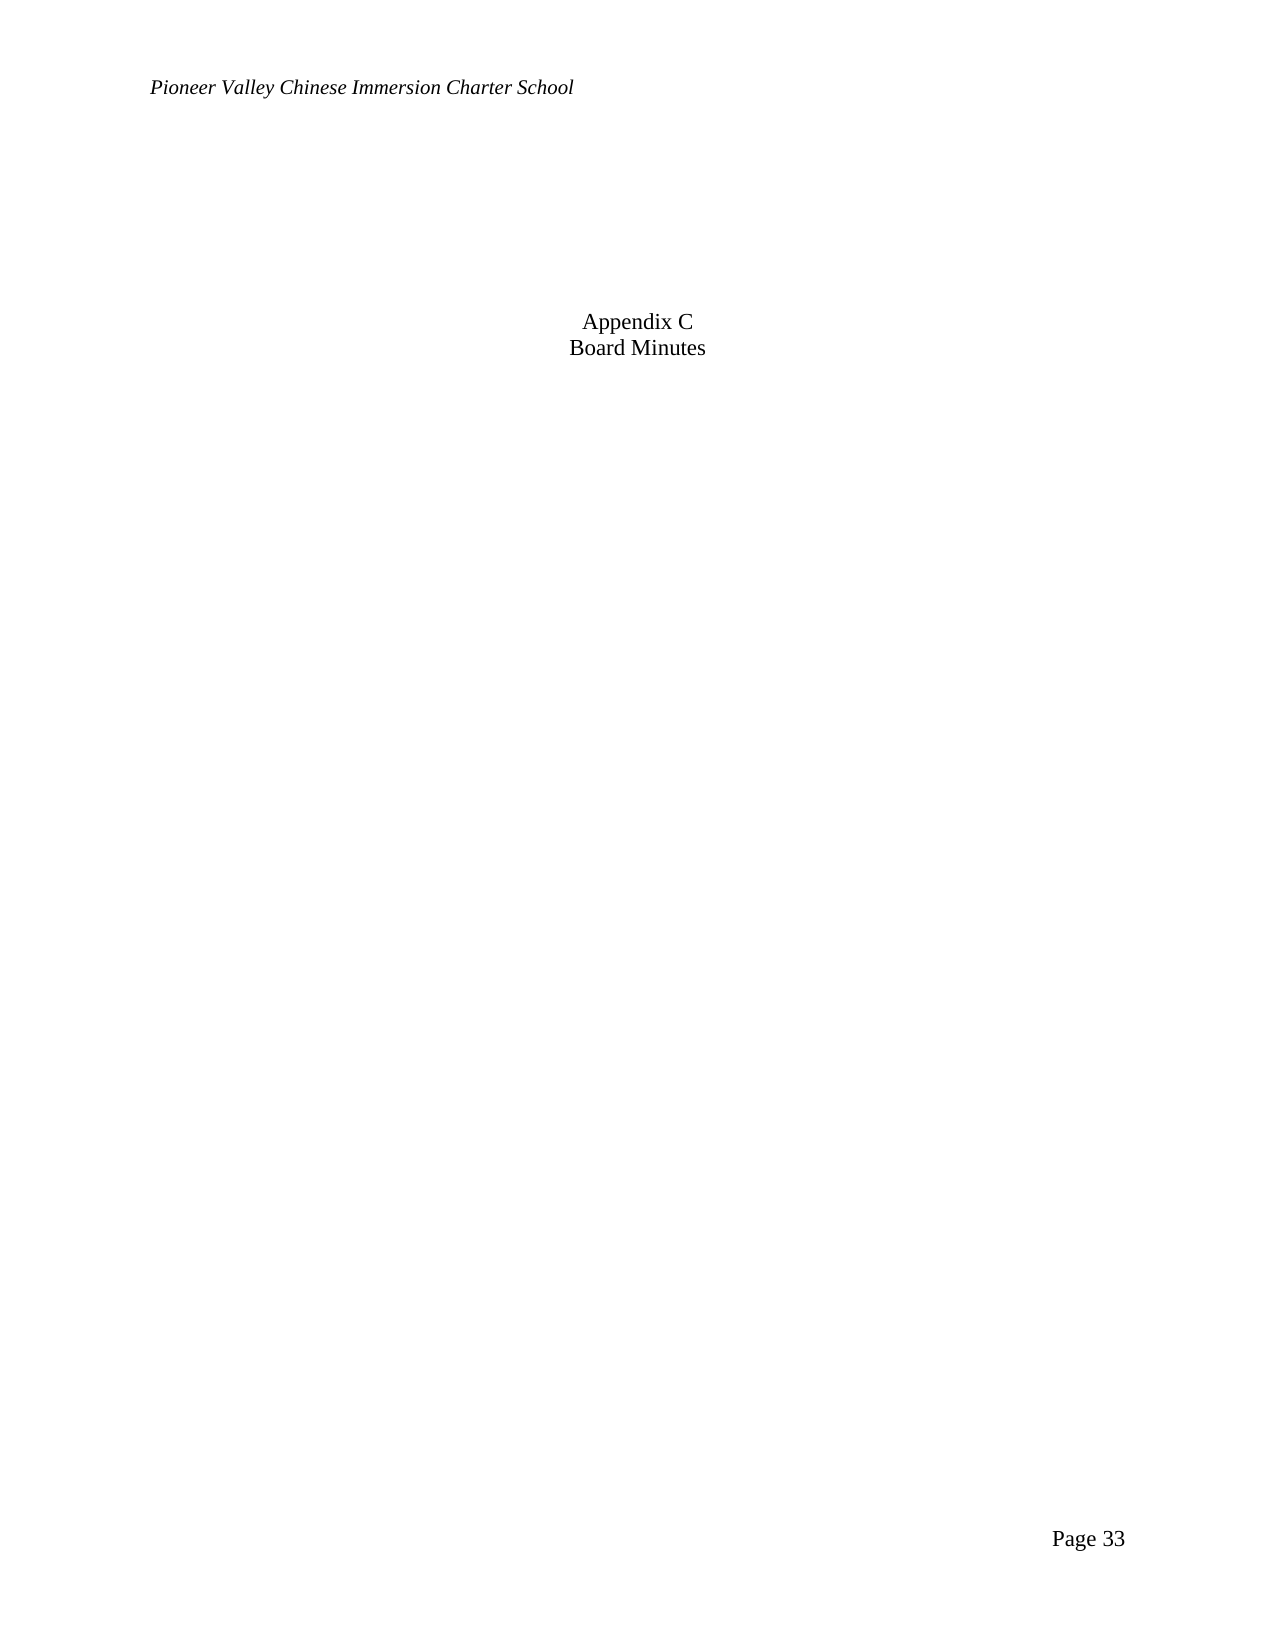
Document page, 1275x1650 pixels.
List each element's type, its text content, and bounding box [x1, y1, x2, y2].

text Appendix C [150, 308, 1125, 334]
text Board Minutes [150, 334, 1125, 361]
